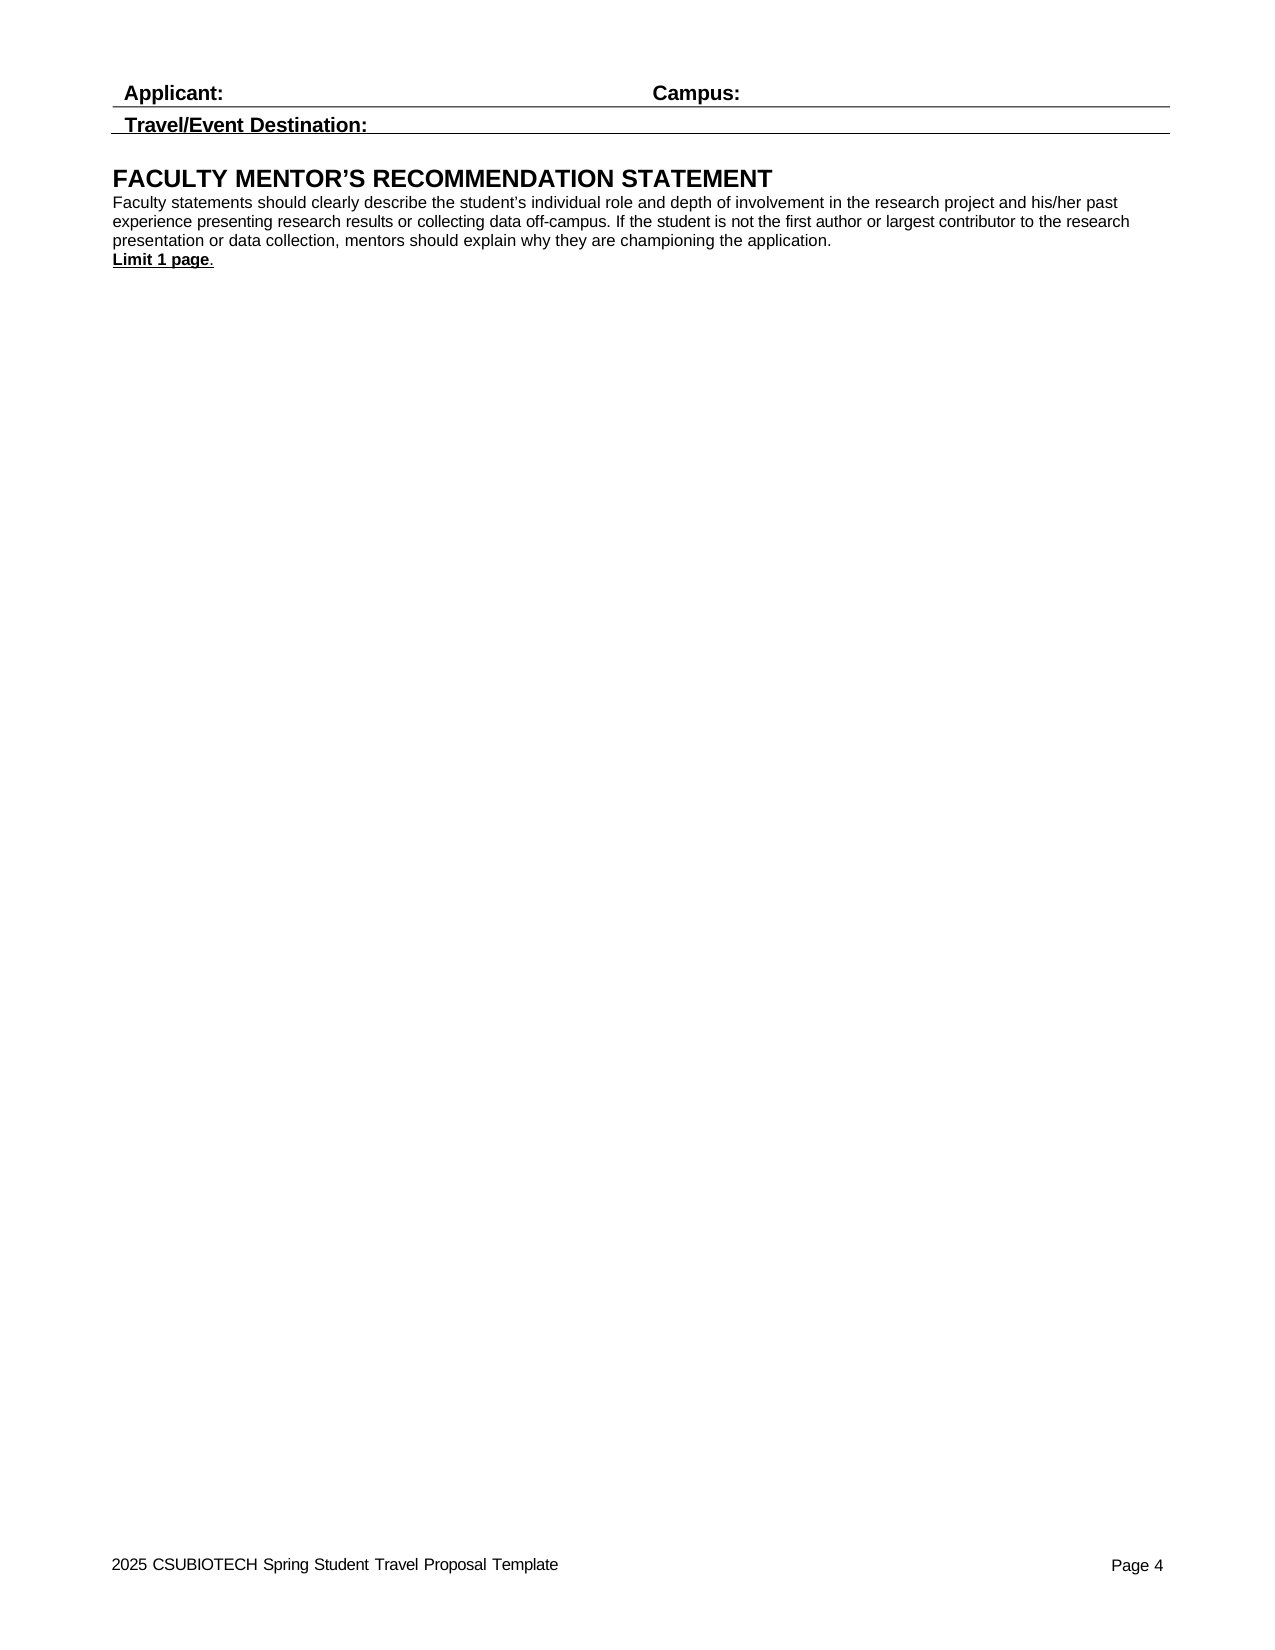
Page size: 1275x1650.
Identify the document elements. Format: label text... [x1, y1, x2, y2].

text Faculty statements should clearly describe the student’s individual role and depth of involvement in the research project and his/her past experience presenting research results or collecting data off-campus. If the student is not the first author or largest contributor to the research presentation or data collection, mentors should explain why they are championing the application. [112, 193, 1156, 250]
subtitle FACULTY MENTOR’S RECOMMENDATION STATEMENT [112, 164, 1210, 193]
text Limit 1 page. [112, 250, 1210, 269]
text Travel/Event Destination: [111, 112, 1210, 136]
